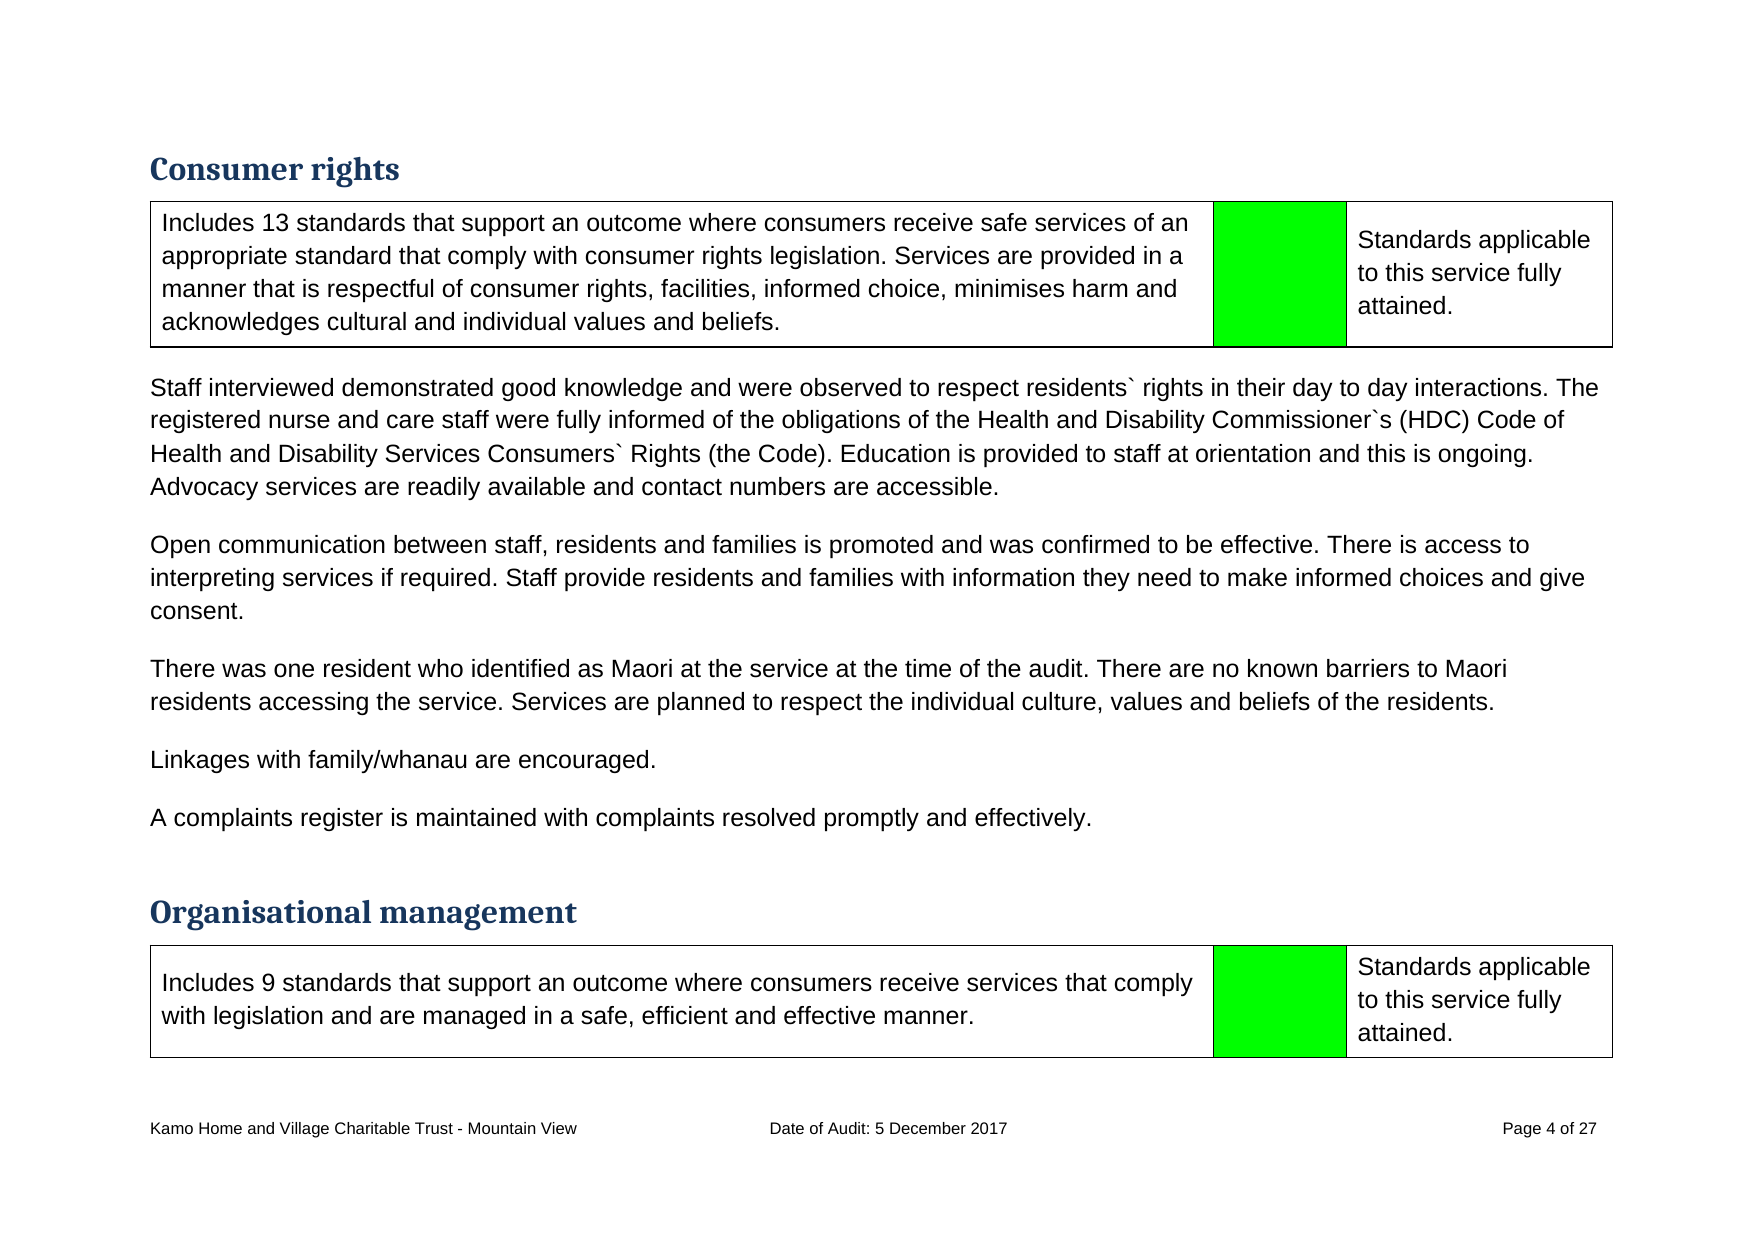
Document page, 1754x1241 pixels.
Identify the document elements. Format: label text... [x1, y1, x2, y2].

subtitle Organisational management [150, 894, 1604, 932]
text Staff interviewed demonstrated good knowledge and were observed to respect residents` rights in their day to day interactions. The registered nurse and care staff were fully informed of the obligations of the Health and Disability Commissioner`s (HDC) Code of Health and Disability Services Consumers` Rights (the Code). Education is provided to staff at orientation and this is ongoing. Advocacy services are readily available and contact numbers are accessible. [150, 372, 1604, 500]
text Linkages with family/whanau are encouraged. [150, 745, 1604, 773]
table_header [1214, 202, 1346, 346]
table_header Standards applicable to this service fully attained. [1347, 202, 1612, 346]
text There was one resident who identified as Maori at the service at the time of the audit. There are no known barriers to Maori residents accessing the service. Services are planned to respect the individual culture, values and beliefs of the residents. [150, 654, 1604, 715]
table_header [1214, 946, 1346, 1057]
table_header Includes 13 standards that support an outcome where consumers receive safe services of an appropriate standard that comply with consumer rights legislation. Services are provided in a manner that is respectful of consumer rights, facilities, informed choice, minimises harm and acknowledges cultural and individual values and beliefs. [151, 202, 1213, 346]
text Open communication between staff, residents and families is promoted and was confirmed to be effective. There is access to interpreting services if required. Staff provide residents and families with information they need to make informed choices and give consent. [150, 529, 1604, 624]
table_header Standards applicable to this service fully attained. [1347, 946, 1612, 1057]
subtitle Consumer rights [150, 150, 1604, 188]
table_header Includes 9 standards that support an outcome where consumers receive services that comply with legislation and are managed in a safe, efficient and effective manner. [151, 946, 1213, 1057]
text A complaints register is maintained with complaints resolved promptly and effectively. [150, 803, 1604, 831]
